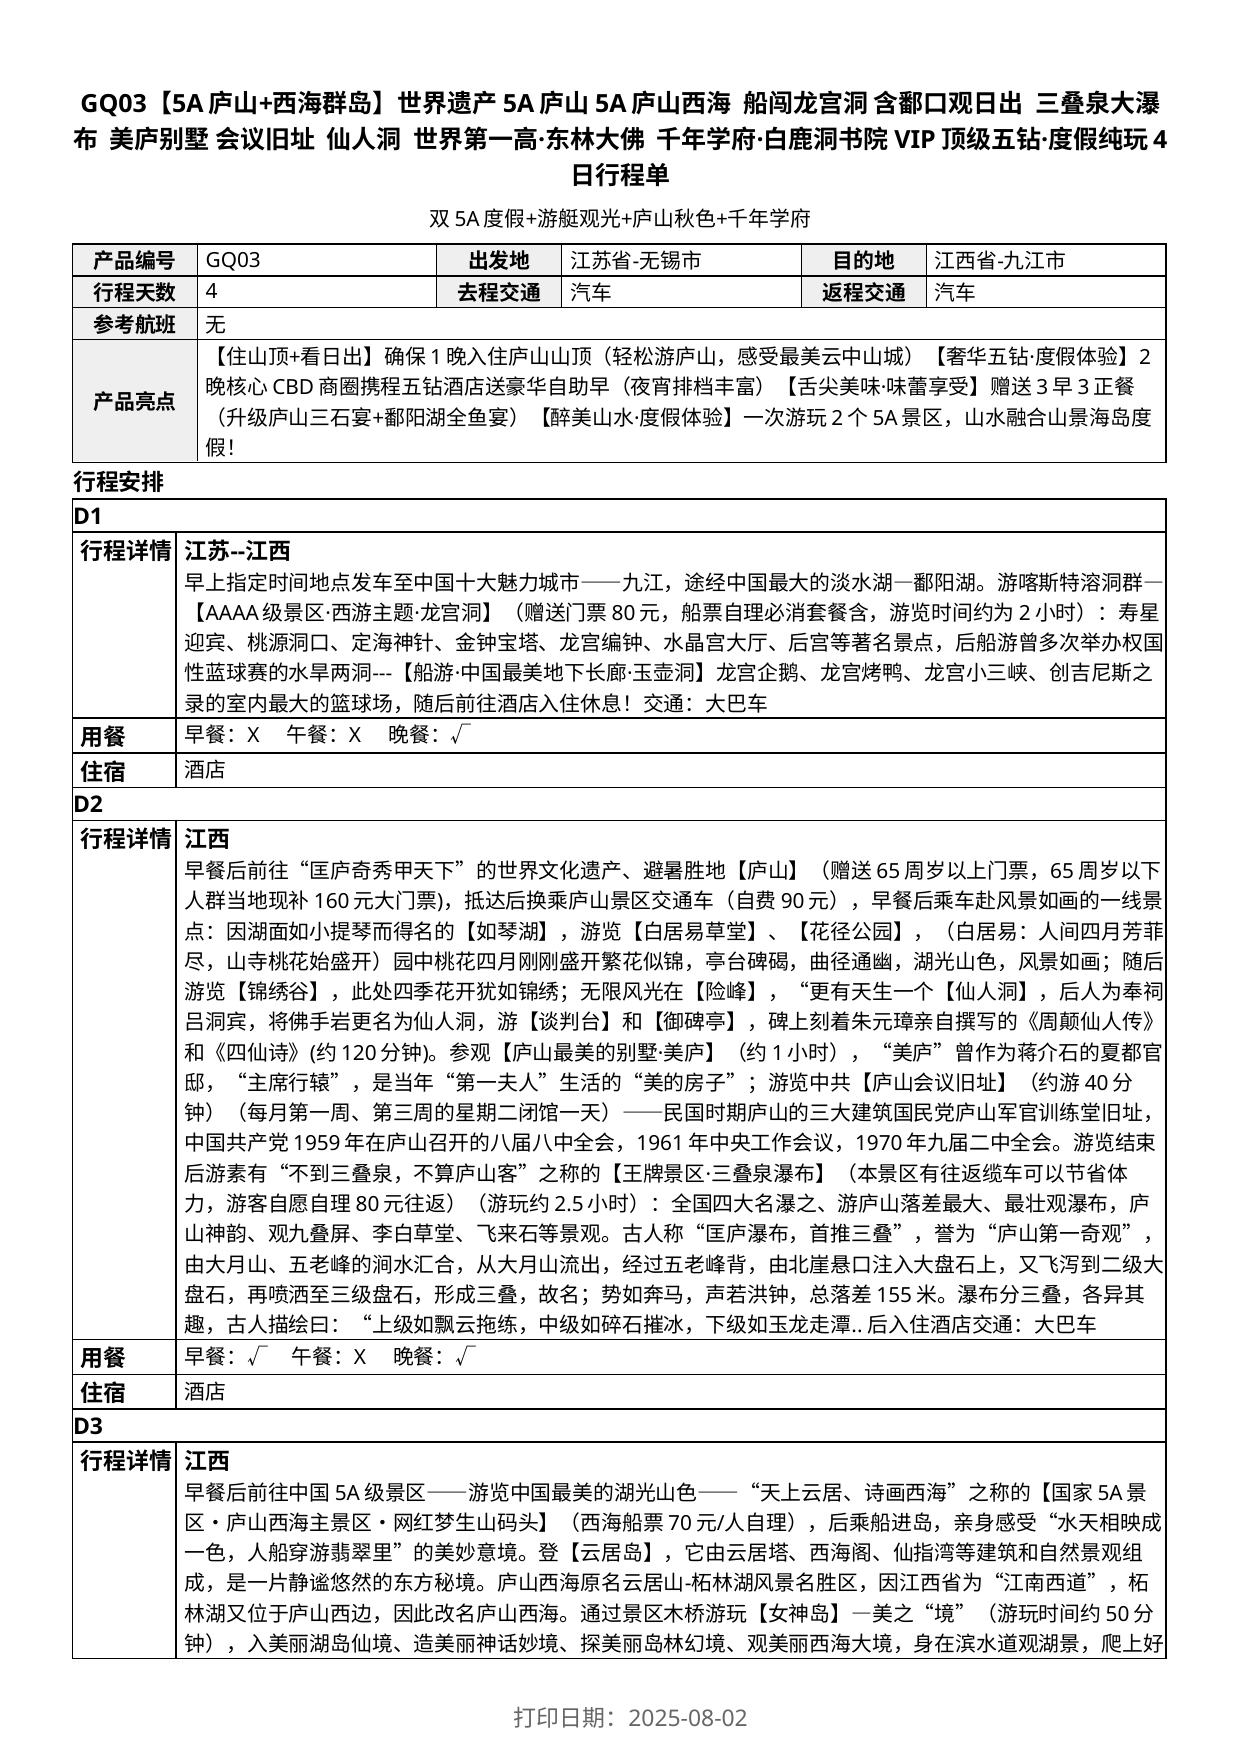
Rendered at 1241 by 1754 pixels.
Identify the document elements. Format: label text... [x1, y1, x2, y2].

table_cell 汽车 [562, 277, 801, 307]
table_cell 住宿 [73, 754, 175, 787]
table_cell 江苏--江西 早上指定时间地点发车至中国十大魅力城市——九江，途经中国最大的淡水湖—鄱阳湖。游喀斯特溶洞群—【AAAA级景区·西游主题·龙宫洞】（赠送门票80元，船票自理必消套餐含，游览时间约为2小时）：寿星迎宾、桃源洞口、定海神针、金钟宝塔、龙宫编钟、水晶宫大厅、后宫等著名景点，后船游曾多次举办权国性蓝球赛的水旱两洞---【船游·中国最美地下长廊·玉壶洞】龙宫企鹅、龙宫烤鸭、龙宫小三峡、创吉尼斯之录的室内最大的篮球场，随后前往酒店入住休息！ [177, 533, 1165, 717]
table_header 产品编号 [73, 245, 197, 275]
table_cell 4 [198, 277, 436, 307]
table_cell 行程详情 [73, 821, 175, 1339]
table_cell 用餐 [73, 1340, 175, 1373]
table_cell 江西 早餐后前往“匡庐奇秀甲天下”的世界文化遗产、避暑胜地【庐山】（赠送65周岁以上门票，65周岁以下人群当地现补160元大门票)，抵达后换乘庐山景区交通车（自费90元），早餐后乘车赴风景如画的一线景点：因湖面如小提琴而得名的【如琴湖】，游览【白居易草堂】、【花径公园】，（白居易：人间四月芳菲尽，山寺桃花始盛开）园中桃花四月刚刚盛开繁花似锦，亭台碑碣，曲径通幽，湖光山色，风景如画；随后游览【锦绣谷】，此处四季花开犹如锦绣；无限风光在【险峰】，“更有天生一个【仙人洞】，后人为奉祠吕洞宾，将佛手岩更名为仙人洞，游【谈判台】和【御碑亭】，碑上刻着朱元璋亲自撰写的《周颠仙人传》和《四仙诗》(约120分钟)。参观【庐山最美的别墅·美庐】（约1小时），“美庐”曾作为蒋介石的夏都官邸，“主席行辕”，是当年“第一夫人”生活的“美的房子”；游览中共【庐山会议旧址】（约游40分钟）（每月第一周、第三周的星期二闭馆一天）――民国时期庐山的三大建筑国民党庐山军官训练堂旧址，中国共产党1959年在庐山召开的八届八中全会，1961年中央工作会议，1970年九届二中全会。游览结束后游素有“不到三叠泉，不算庐山客”之称的【王牌景区·三叠泉瀑布】（本景区有往返缆车可以节省体力，游客自愿自理80元往返）（游玩约2.5小时）：全国四大名瀑之、游庐山落差最大、最壮观瀑布，庐山神韵、观九叠屏、李白草堂、飞来石等景观。古人称“匡庐瀑布，首推三叠”，誉为“庐山第一奇观”，由大月山、五老峰的涧水汇合，从大月山流出，经过五老峰背，由北崖悬口注入大盘石上，又飞泻到二级大盘石，再喷洒至三级盘石，形成三叠，故名；势如奔马，声若洪钟，总落差155米。瀑布分三叠，各异其趣，古人描绘曰：“上级如飘云拖练，中级如碎石摧冰，下级如玉龙走潭.. 后入住酒店 [177, 821, 1165, 1339]
text GQ03【5A庐山+西海群岛】世界遗产5A庐山 5A庐山西海 船闯龙宫洞 含鄱口观日出 三叠泉大瀑布 美庐别墅 会议旧址 仙人洞 世界第一高·东林大佛 千年学府·白鹿洞书院 VIP顶级五钻·度假纯玩4日行程单 [73, 83, 1167, 192]
table_header D1 [73, 500, 1165, 531]
table_cell 无 [198, 308, 1165, 339]
text 行程安排 [73, 464, 1167, 497]
table_cell 返程交通 [802, 277, 926, 307]
table_cell 行程天数 [73, 277, 197, 307]
table_cell 早餐：√ 午餐：X 晚餐：√ [177, 1340, 1165, 1373]
table_header GQ03 [198, 245, 436, 275]
table_cell 用餐 [73, 719, 175, 752]
table_cell 行程详情 [73, 533, 175, 717]
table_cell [177, 1443, 1165, 1657]
table_cell 早餐：X 午餐：X 晚餐：√ [177, 719, 1165, 752]
table_cell 酒店 [177, 754, 1165, 787]
table_cell D3 [73, 1410, 1165, 1441]
table_header 出发地 [437, 245, 561, 275]
table_cell 参考航班 [73, 308, 197, 339]
table_cell 汽车 [927, 277, 1165, 307]
table_header 江西省-九江市 [927, 245, 1165, 275]
table_cell D2 [73, 788, 1165, 819]
table_cell 酒店 [177, 1375, 1165, 1408]
table_cell 产品亮点 [73, 340, 197, 461]
table_cell 去程交通 [437, 277, 561, 307]
table_header 江苏省-无锡市 [562, 245, 801, 275]
text 双5A度假+游艇观光+庐山秋色+千年学府 [73, 202, 1167, 233]
table_cell 【住山顶+看日出】确保1晚入住庐山山顶（轻松游庐山，感受最美云中山城） [198, 340, 1165, 461]
table_header 目的地 [802, 245, 926, 275]
table_cell 住宿 [73, 1375, 175, 1408]
table_cell 行程详情 [73, 1443, 175, 1657]
